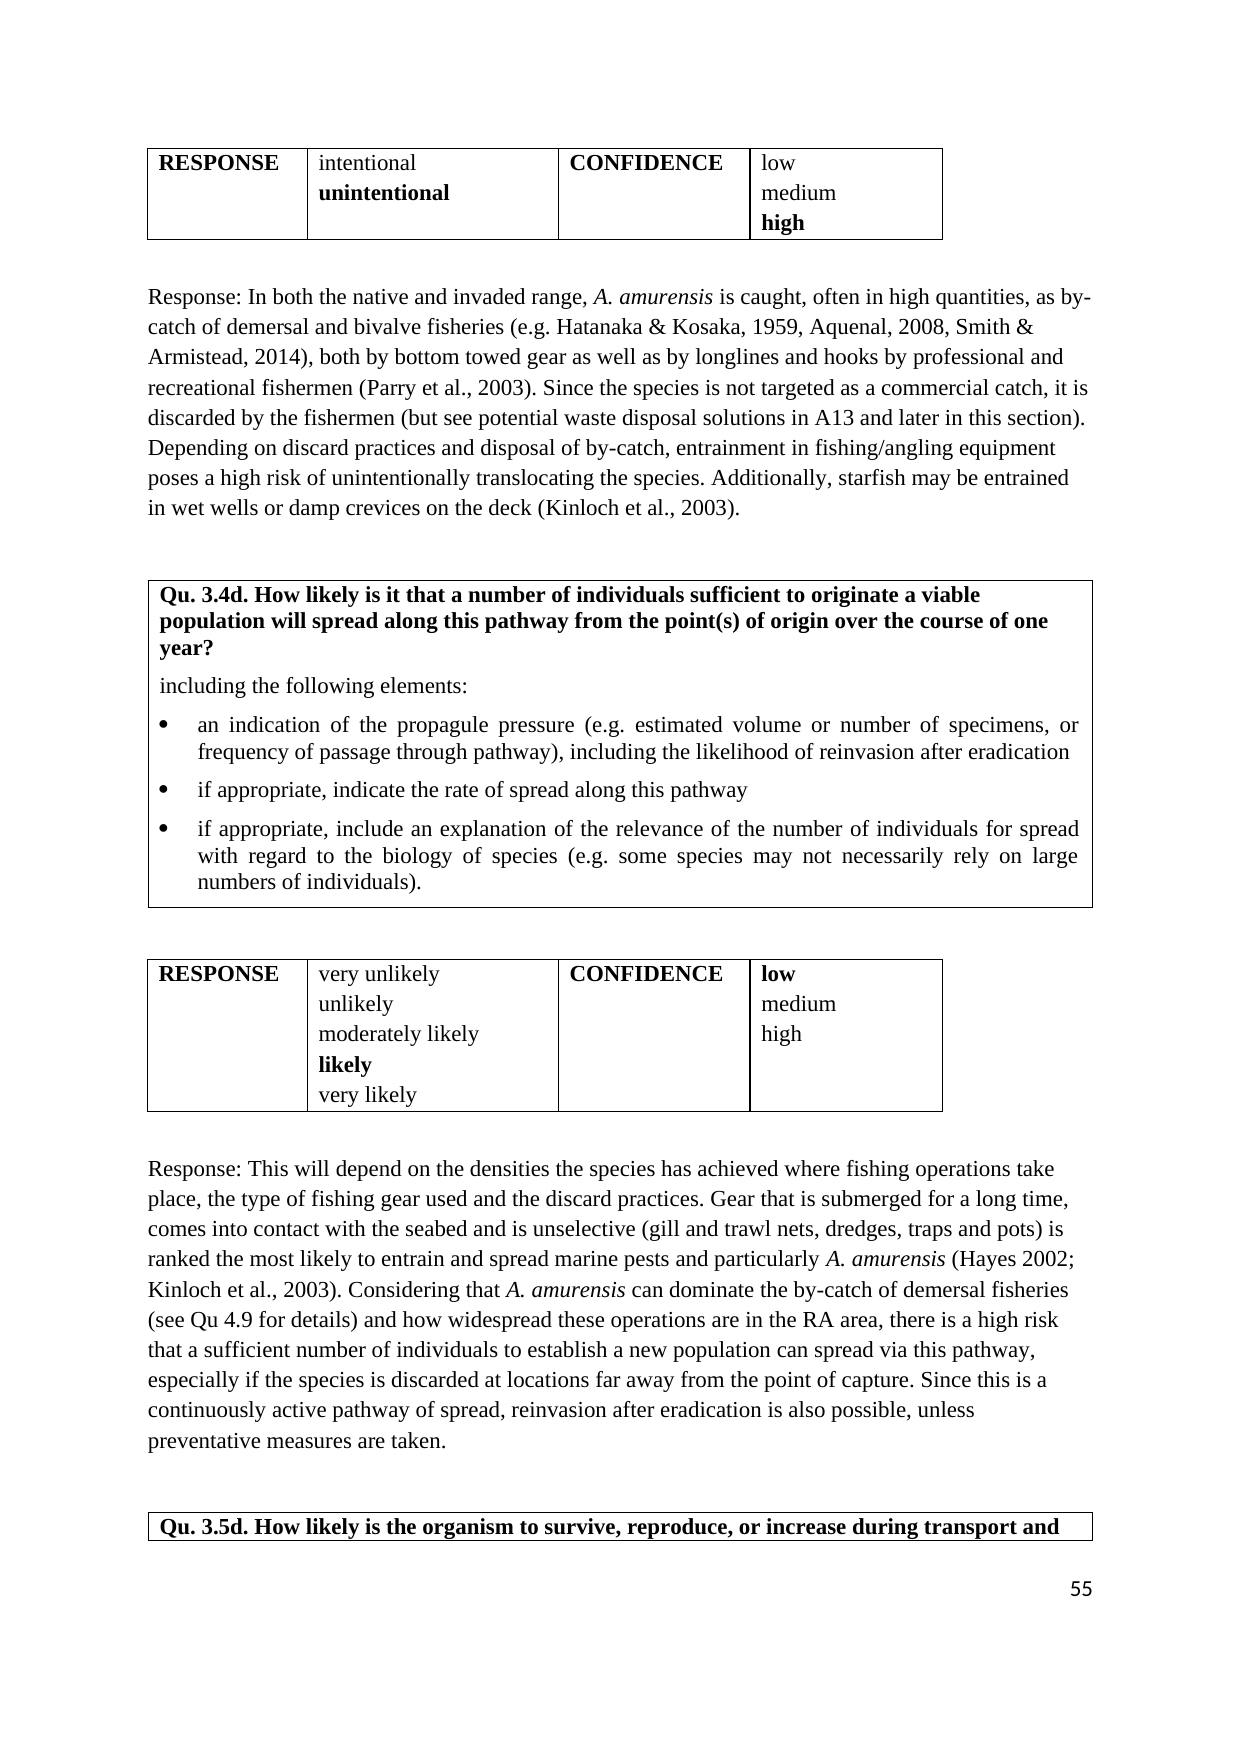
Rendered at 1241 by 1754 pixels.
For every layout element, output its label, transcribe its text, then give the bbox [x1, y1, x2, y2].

text Response: This will depend on the densities the species has achieved where fishing operations take place, the type of fishing gear used and the discard practices. Gear that is submerged for a long time, comes into contact with the seabed and is unselective (gill and trawl nets, dredges, traps and pots) is ranked the most likely to entrain and spread marine pests and particularly A. amurensis (Hayes 2002; Kinloch et al., 2003). Considering that A. amurensis can dominate the by-catch of demersal fisheries (see Qu 4.9 for details) and how widespread these operations are in the RA area, there is a high risk that a sufficient number of individuals to establish a new population can spread via this pathway, especially if the species is discarded at locations far away from the point of capture. Since this is a continuously active pathway of spread, reinvasion after eradication is also possible, unless preventative measures are taken. [148, 1155, 1093, 1453]
table_header Qu. 3.4d. How likely is it that a number of individuals sufficient to originate a viable population will spread along this pathway from the point(s) of origin over the course of one year? including the following elements: an indication of the propagule pressure (e.g. estimated volume or number of specimens, or frequency of passage through pathway), including the likelihood of reinvasion after eradication if appropriate, indicate the rate of spread along this pathway if appropriate, include an explanation of the relevance of the number of individuals for spread with regard to the biology of species (e.g. some species may not necessarily rely on large numbers of individuals). [149, 581, 1092, 907]
table_header very unlikely unlikely moderately likely likely very likely [308, 960, 558, 1111]
table_header CONFIDENCE [559, 960, 749, 1111]
table_header CONFIDENCE [559, 149, 749, 239]
text Response: In both the native and invaded range, A. amurensis is caught, often in high quantities, as by-catch of demersal and bivalve fisheries (e.g. Hatanaka & Kosaka, 1959, Aquenal, 2008, Smith & Armistead, 2014), both by bottom towed gear as well as by longlines and hooks by professional and recreational fishermen (Parry et al., 2003). Since the species is not targeted as a commercial catch, it is discarded by the fishermen (but see potential waste disposal solutions in A13 and later in this section). Depending on discard practices and disposal of by-catch, entrainment in fishing/angling equipment poses a high risk of unintentionally translocating the species. Additionally, starfish may be entrained in wet wells or damp crevices on the deck (Kinloch et al., 2003). [148, 283, 1093, 521]
table_header RESPONSE [148, 960, 307, 1111]
table_header low medium high [751, 960, 942, 1111]
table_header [149, 1513, 1092, 1539]
table_header intentional unintentional [308, 149, 558, 239]
table_header RESPONSE [148, 149, 307, 239]
table_header low medium high [751, 149, 942, 239]
